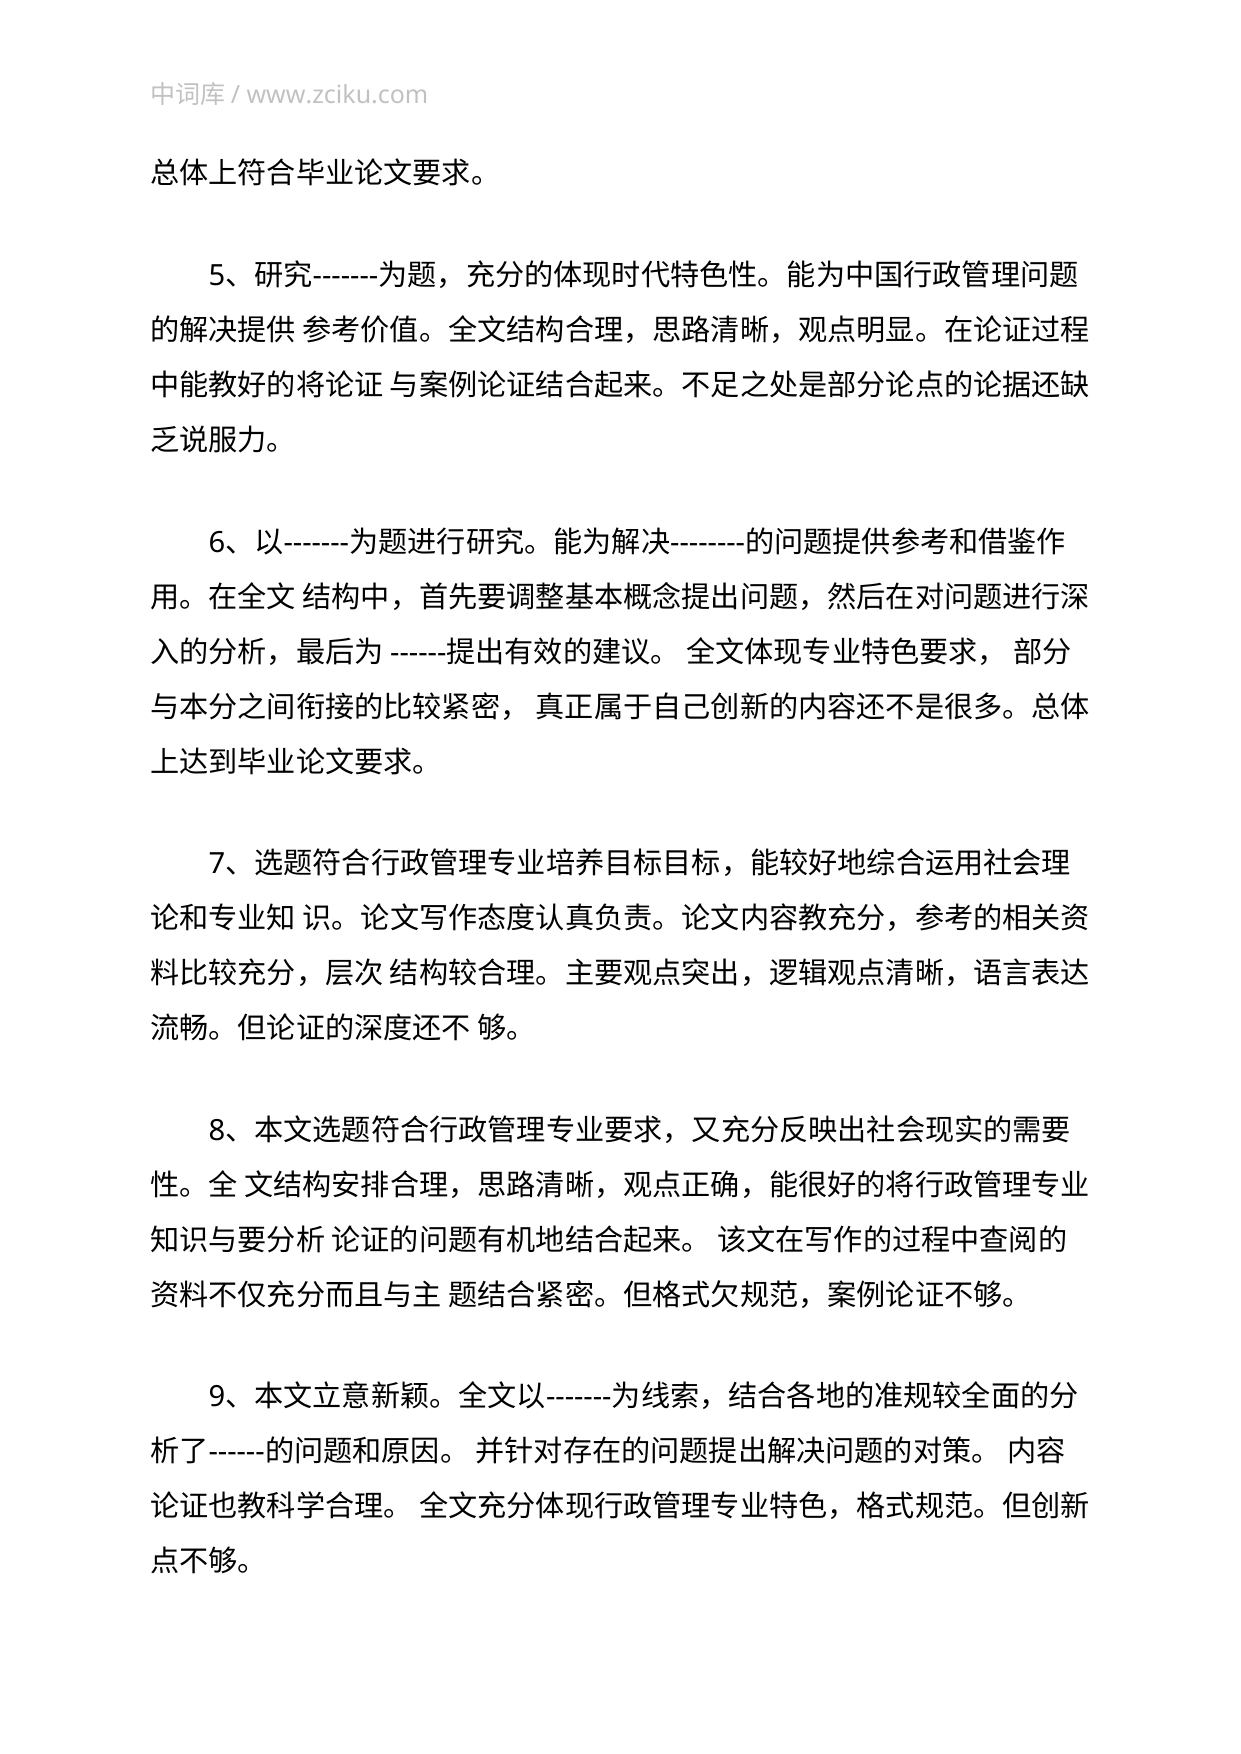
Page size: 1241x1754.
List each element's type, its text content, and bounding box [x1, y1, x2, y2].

text 5、研究-------为题，充分的体现时代特色性。能为中国行政管理问题的解决提供 参考价值。全文结构合理，思路清晰，观点明显。在论证过程中能教好的将论证 与案例论证结合起来。不足之处是部分论点的论据还缺乏说服力。 [150, 252, 1090, 459]
text 8、本文选题符合行政管理专业要求，又充分反映出社会现实的需要性。全 文结构安排合理，思路清晰，观点正确，能很好的将行政管理专业知识与要分析 论证的问题有机地结合起来。 该文在写作的过程中查阅的资料不仅充分而且与主 题结合紧密。但格式欠规范，案例论证不够。 [150, 1106, 1090, 1313]
text 6、以-------为题进行研究。能为解决--------的问题提供参考和借鉴作用。在全文 结构中，首先要调整基本概念提出问题，然后在对问题进行深入的分析，最后为 ------提出有效的建议。 全文体现专业特色要求， 部分与本分之间衔接的比较紧密， 真正属于自己创新的内容还不是很多。总体上达到毕业论文要求。 [150, 518, 1090, 780]
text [150, 150, 1090, 192]
text 9、本文立意新颖。全文以-------为线索，结合各地的准规较全面的分析了------的问题和原因。 并针对存在的问题提出解决问题的对策。 内容论证也教科学合理。 全文充分体现行政管理专业特色，格式规范。但创新点不够。 [150, 1373, 1090, 1580]
text 7、选题符合行政管理专业培养目标目标，能较好地综合运用社会理论和专业知 识。论文写作态度认真负责。论文内容教充分，参考的相关资料比较充分，层次 结构较合理。主要观点突出，逻辑观点清晰，语言表达流畅。但论证的深度还不 够。 [150, 840, 1090, 1047]
